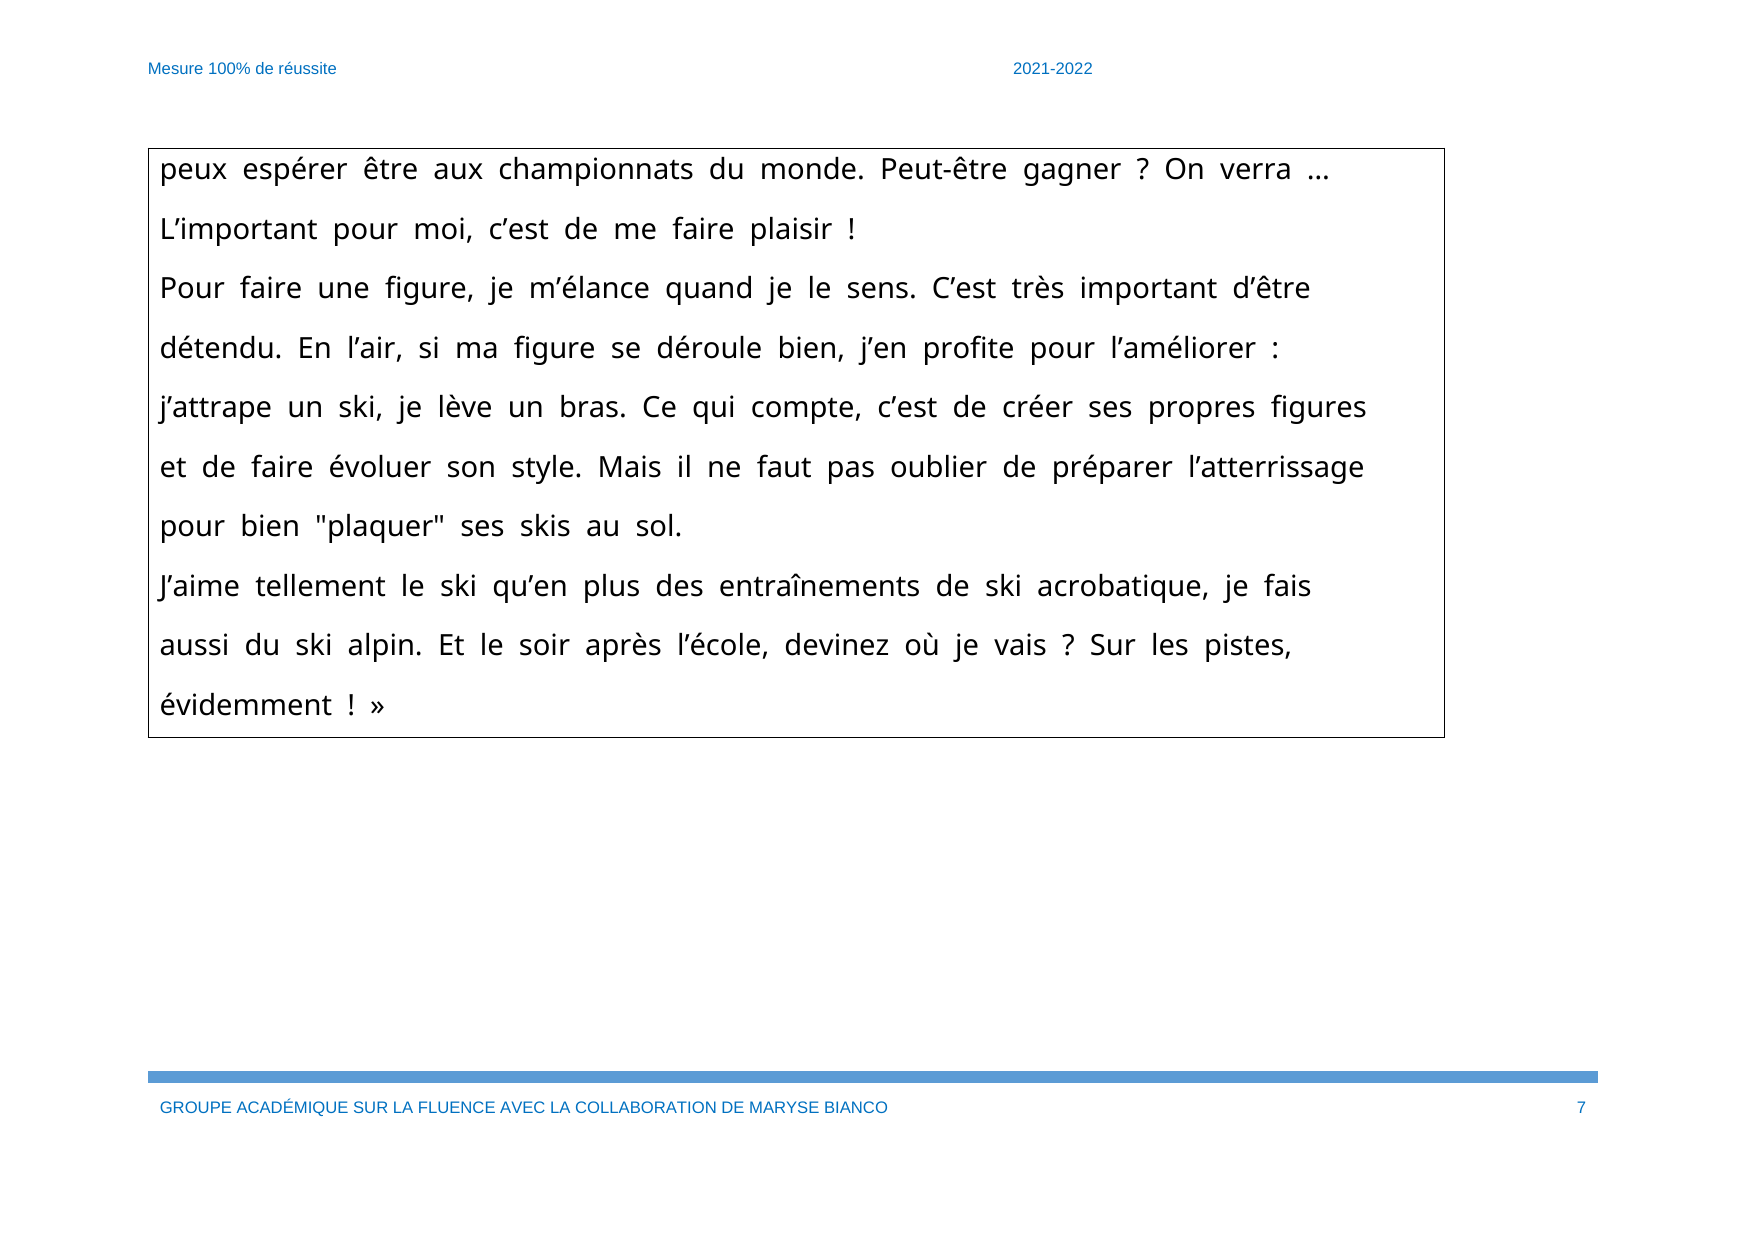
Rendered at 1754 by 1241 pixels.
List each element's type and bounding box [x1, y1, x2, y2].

table_header [149, 149, 1444, 737]
